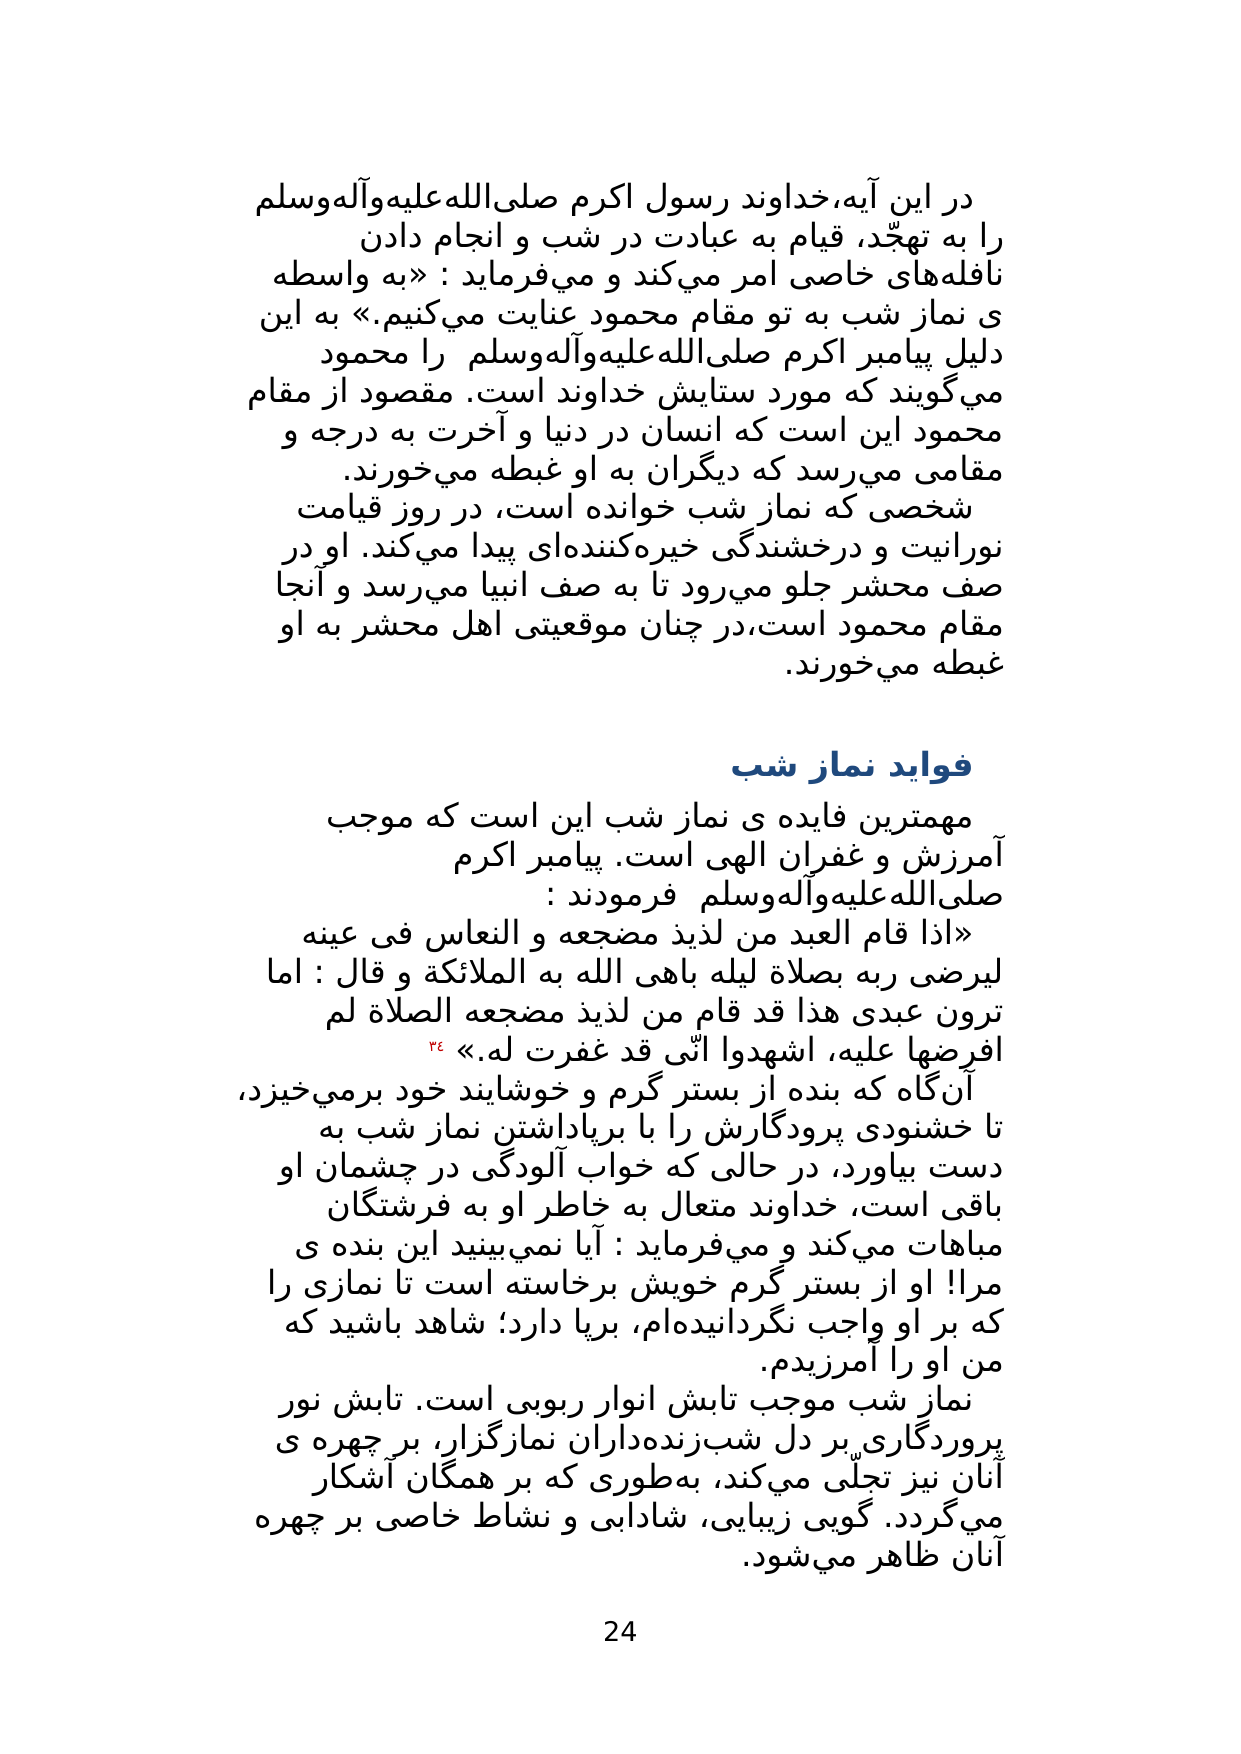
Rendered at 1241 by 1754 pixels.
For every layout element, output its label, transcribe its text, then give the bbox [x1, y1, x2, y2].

text در اين آيه،‌خداوند رسول اكرم صلى‌الله‌عليه‌وآله‌وسلم را به تهجّد، قيام به عبادت در شب و انجام دادن نافله‌هاى خاصى امر مي‌كند و مي‌فرمايد : «به واسطه ى نماز شب به تو مقام محمود عنايت مي‌كنيم.» به اين دليل پيامبر اكرم صلى‌الله‌عليه‌وآله‌وسلم را محمود مي‌گويند كه مورد ستايش خداوند است. مقصود از مقام محمود اين است كه انسان در دنيا و آخرت به درجه و مقامى مي‌رسد كه ديگران به او غبطه مي‌خورند. [236, 177, 1004, 488]
text نماز شب موجب تابش انوار ربوبى است. تابش نور پروردگارى بر دل شب‌زنده‌داران نمازگزار، بر چهره ى آنان نيز تجلّى مي‌كند، به‌طورى كه بر همگان آشكار مي‌گردد. گويى زيبايى، شادابى و نشاط خاصى بر چهره آنان ظاهر مي‌شود. [236, 1380, 1004, 1574]
text آن‌گاه كه بنده از بستر گرم و خوشايند خود برمي‌خيزد، تا خشنودى پرودگارش را با برپاداشتن نماز شب به دست بياورد، در حالى كه خواب آلودگى در چشمان او باقى است، خداوند متعال به خاطر او به فرشتگان مباهات مي‌كند و مي‌فرمايد : آيا نمي‌بينيد اين بنده ى مرا! او از بستر گرم خويش برخاسته است تا نمازى را كه بر او واجب نگردانيده‌ام، برپا دارد؛ شاهد باشيد كه من او را آمرزيدم. [236, 1069, 1004, 1380]
subtitle فوايد نماز شب [236, 746, 1004, 784]
text «اذا قام العبد من لذيذ مضجعه و النعاس فى عينه ليرضى ربه بصلاة ليله باهى الله به الملائكة و قال : اما ترون عبدى هذا قد قام من لذيذ مضجعه الصلاة لم افرضها عليه، اشهدوا انّى قد غفرت له.» ٣٤ [236, 913, 1004, 1069]
text شخصى كه نماز شب خوانده است،‌ در روز قيامت نورانيت و درخشندگى خيره‌كننده‌اى پيدا مي‌كند. او در صف محشر جلو مي‌رود تا به صف انبيا مي‌رسد و آنجا مقام محمود است،‌در چنان موقعيتى اهل محشر به او غبطه مي‌خورند. [236, 488, 1004, 682]
text مهمترين فايده ى نماز شب اين است كه موجب آمرزش و غفران الهى است. پيامبر اكرم صلى‌الله‌عليه‌وآله‌وسلم فرمودند : [236, 797, 1004, 913]
